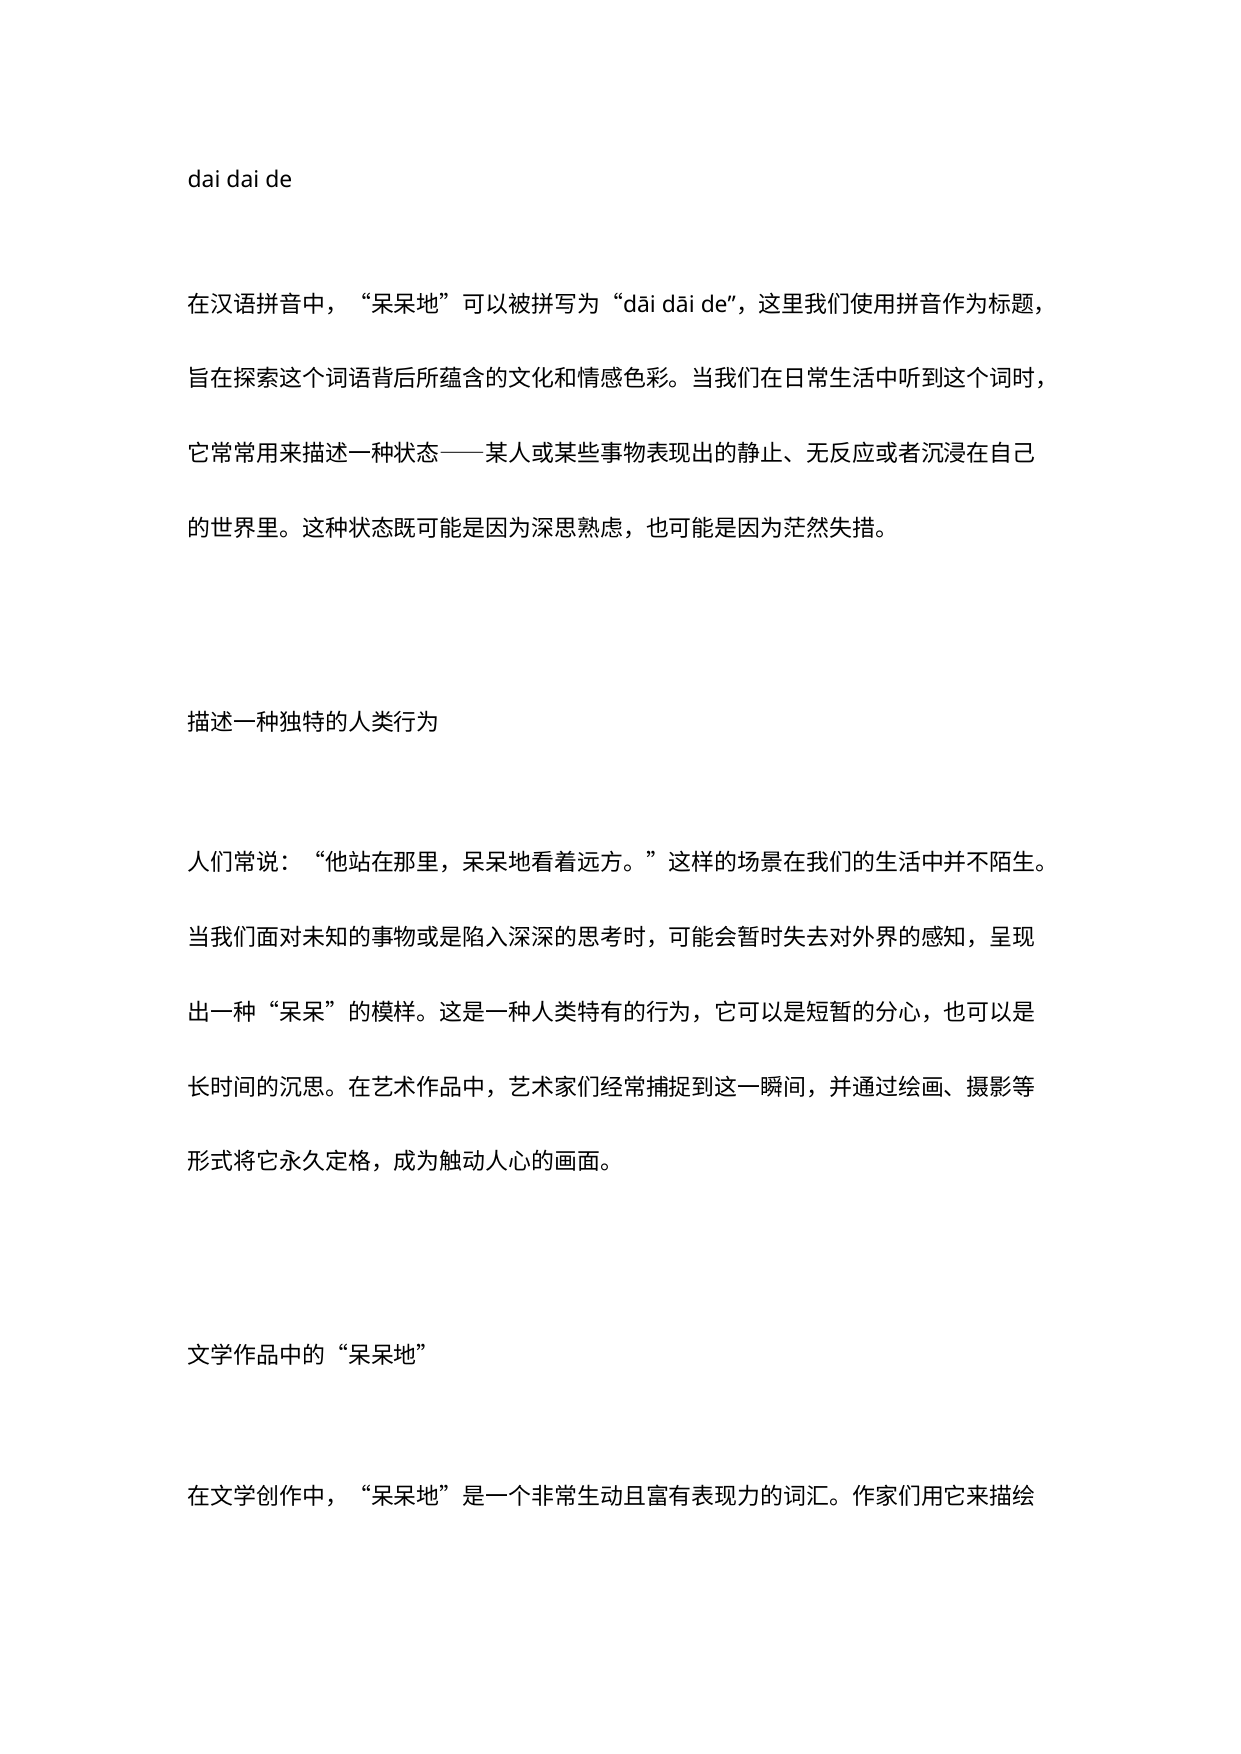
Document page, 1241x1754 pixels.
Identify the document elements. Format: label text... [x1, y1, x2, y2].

text dai dai de [187, 162, 1053, 194]
text 在汉语拼音中，“呆呆地”可以被拼写为“dāi dāi de”，这里我们使用拼音作为标题，旨在探索这个词语背后所蕴含的文化和情感色彩。当我们在日常生活中听到这个词时，它常常用来描述一种状态——某人或某些事物表现出的静止、无反应或者沉浸在自己的世界里。这种状态既可能是因为深思熟虑，也可能是因为茫然失措。 [187, 270, 1053, 559]
text 描述一种独特的人类行为 [187, 688, 1053, 753]
text 文学作品中的“呆呆地” [187, 1321, 1053, 1386]
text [187, 1462, 1053, 1527]
text 人们常说：“他站在那里，呆呆地看着远方。”这样的场景在我们的生活中并不陌生。当我们面对未知的事物或是陷入深深的思考时，可能会暂时失去对外界的感知，呈现出一种“呆呆”的模样。这是一种人类特有的行为，它可以是短暂的分心，也可以是长时间的沉思。在艺术作品中，艺术家们经常捕捉到这一瞬间，并通过绘画、摄影等形式将它永久定格，成为触动人心的画面。 [187, 828, 1053, 1192]
